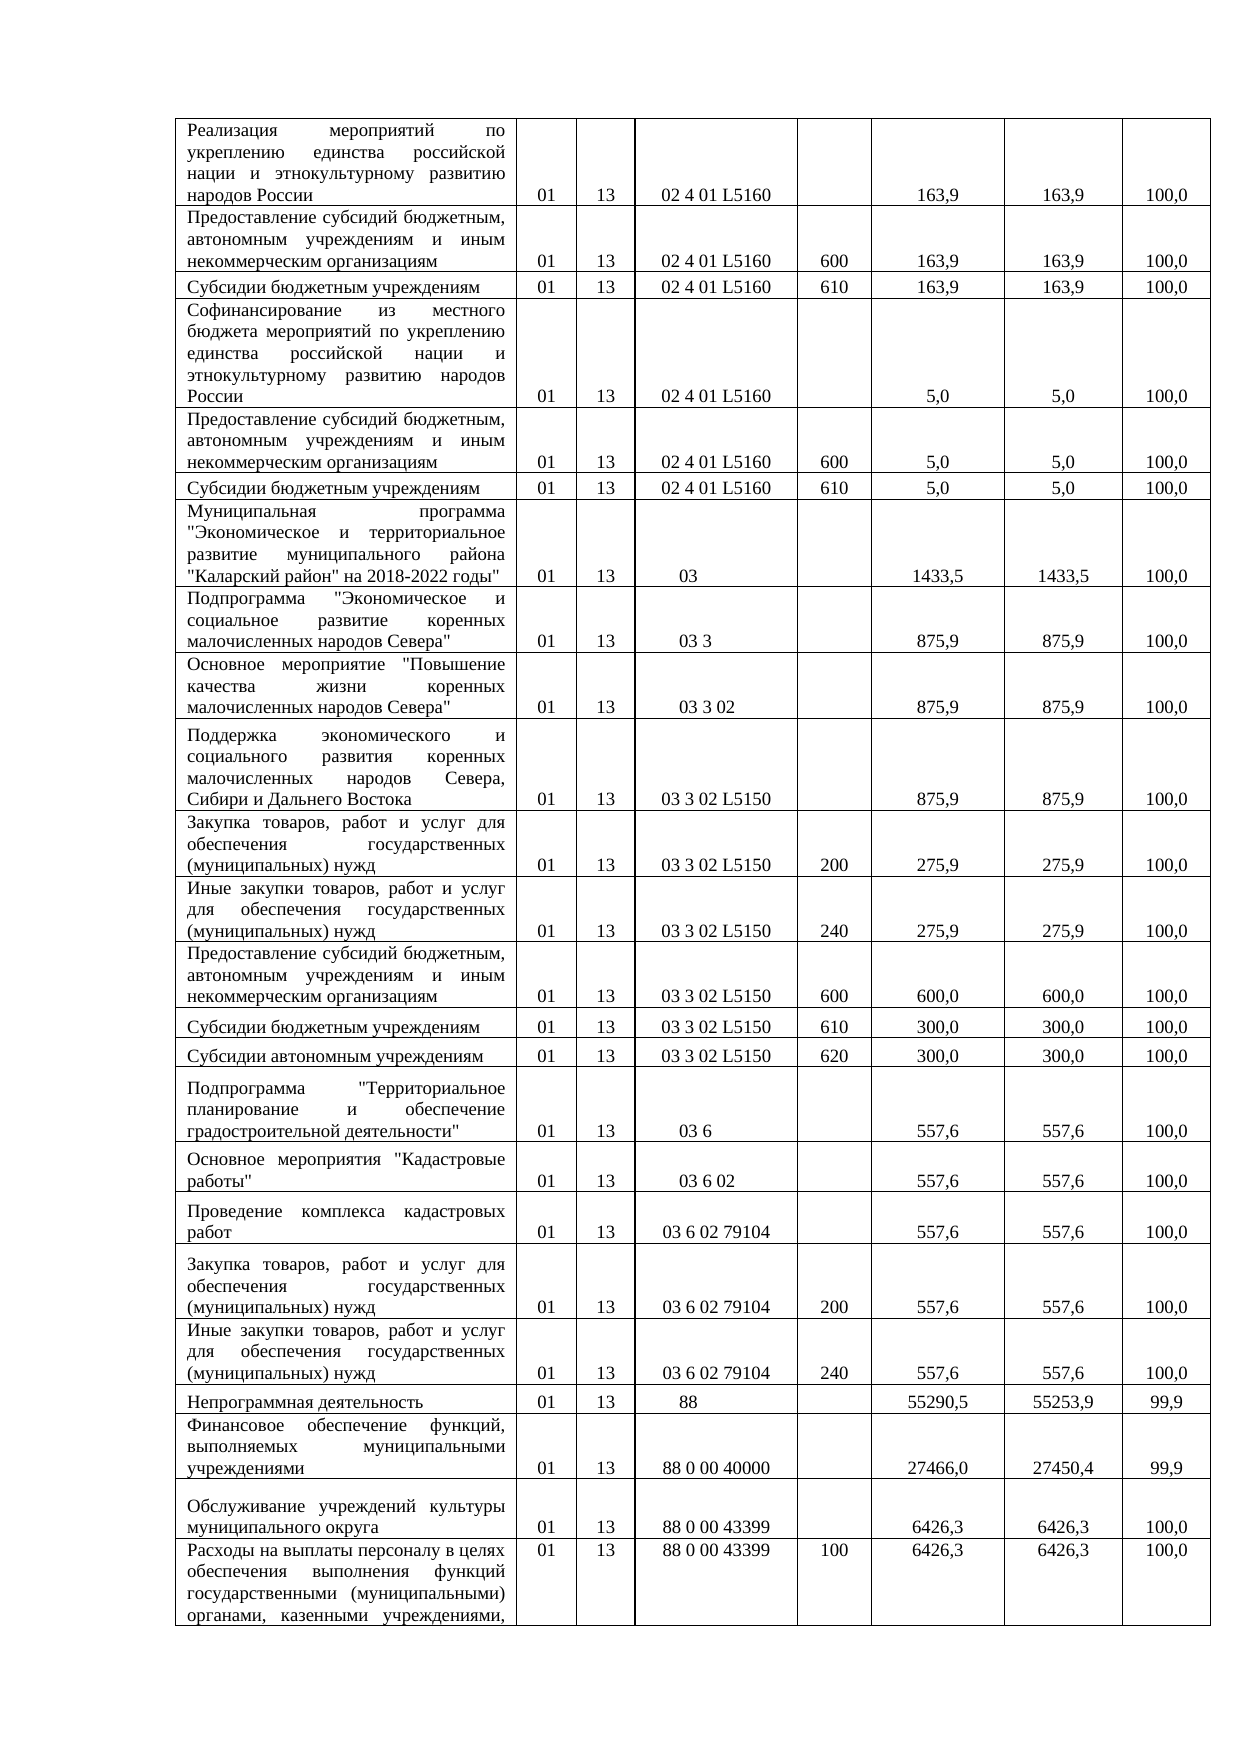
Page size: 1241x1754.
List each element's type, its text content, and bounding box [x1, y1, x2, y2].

table_cell 03 3 02 L5150 [636, 942, 797, 1007]
table_cell 100,0 [1123, 272, 1210, 298]
table_cell 557,6 [872, 1067, 1004, 1141]
table_cell 13 [577, 1244, 634, 1318]
table_cell 02 4 01 L5160 [636, 473, 797, 499]
table_cell 55253,9 [1005, 1385, 1122, 1413]
table_cell 875,9 [1005, 719, 1122, 810]
table_cell 03 3 02 L5150 [636, 811, 797, 876]
table_cell Субсидии бюджетным учреждениям [176, 272, 516, 298]
table_cell [798, 719, 871, 810]
table_cell 03 6 02 79104 [636, 1192, 797, 1243]
table_cell 100,0 [1123, 299, 1210, 407]
table_cell [798, 1385, 871, 1413]
table_cell 01 [517, 500, 576, 586]
table_cell 557,6 [1005, 1244, 1122, 1318]
table_cell 6426,3 [1005, 1539, 1122, 1625]
table_cell 163,9 [872, 206, 1004, 271]
table_cell 875,9 [872, 719, 1004, 810]
table_cell [798, 500, 871, 586]
table_cell 13 [577, 942, 634, 1007]
table_cell 01 [517, 1539, 576, 1625]
table_cell 100,0 [1123, 1192, 1210, 1243]
table_cell 13 [577, 1142, 634, 1191]
table_cell [798, 587, 871, 652]
table_cell 300,0 [872, 1008, 1004, 1037]
table_cell 610 [798, 272, 871, 298]
table_cell 03 6 02 [636, 1142, 797, 1191]
table_cell 13 [577, 719, 634, 810]
table_cell 200 [798, 1244, 871, 1318]
table_cell Основное мероприятие "Повышение качества жизни коренных малочисленных народов Севера" [176, 653, 516, 718]
table_cell 557,6 [872, 1244, 1004, 1318]
table_cell [798, 299, 871, 407]
table_cell 01 [517, 811, 576, 876]
table_cell 01 [517, 653, 576, 718]
table_cell 100,0 [1123, 206, 1210, 271]
table_cell 01 [517, 1244, 576, 1318]
table_cell 100,0 [1123, 877, 1210, 941]
table_cell 13 [577, 299, 634, 407]
table_cell 01 [517, 877, 576, 941]
table_cell 620 [798, 1038, 871, 1066]
table_cell 610 [798, 1008, 871, 1037]
table_cell 13 [577, 877, 634, 941]
table_cell 200 [798, 811, 871, 876]
table_cell Субсидии бюджетным учреждениям [176, 1008, 516, 1037]
table_cell Подпрограмма "Территориальное планирование и обеспечение градостроительной деятельности" [176, 1067, 516, 1141]
table_cell 100,0 [1123, 1479, 1210, 1538]
table_cell Подпрограмма "Экономическое и социальное развитие коренных малочисленных народов Севера" [176, 587, 516, 652]
table_cell 600,0 [1005, 942, 1122, 1007]
table_cell 03 6 [636, 1067, 797, 1141]
table_cell 100 [798, 1539, 871, 1625]
table_cell 100,0 [1123, 1319, 1210, 1383]
table_cell Предоставление субсидий бюджетным, автономным учреждениям и иным некоммерческим организациям [176, 942, 516, 1007]
table_cell Поддержка экономического и социального развития коренных малочисленных народов Севера, Сибири и Дальнего Востока [176, 719, 516, 810]
table_cell 875,9 [872, 653, 1004, 718]
table_cell 275,9 [872, 811, 1004, 876]
table_cell 01 [517, 1008, 576, 1037]
table_cell 01 [517, 1414, 576, 1478]
table_cell 13 [577, 1479, 634, 1538]
table_cell Субсидии автономным учреждениям [176, 1038, 516, 1066]
table_cell 557,6 [1005, 1319, 1122, 1383]
table_cell 99,9 [1123, 1385, 1210, 1413]
table_cell 13 [577, 272, 634, 298]
table_cell Непрограммная деятельность [176, 1385, 516, 1413]
table_cell 13 [577, 1192, 634, 1243]
table_cell 100,0 [1123, 719, 1210, 810]
table_cell 01 [517, 206, 576, 271]
table_cell 100,0 [1123, 942, 1210, 1007]
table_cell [176, 1539, 516, 1625]
table_cell 01 [517, 1067, 576, 1141]
table_cell 02 4 01 L5160 [636, 408, 797, 472]
table_cell 01 [517, 119, 576, 205]
table_cell Закупка товаров, работ и услуг для обеспечения государственных (муниципальных) нужд [176, 811, 516, 876]
table_cell 100,0 [1123, 473, 1210, 499]
table_cell [798, 1142, 871, 1191]
table_cell 1433,5 [1005, 500, 1122, 586]
table_cell 99,9 [1123, 1414, 1210, 1478]
table_cell 01 [517, 942, 576, 1007]
table_cell 557,6 [1005, 1067, 1122, 1141]
table_cell 13 [577, 1067, 634, 1141]
table_cell 100,0 [1123, 500, 1210, 586]
table_cell 100,0 [1123, 1038, 1210, 1066]
table_cell [798, 1067, 871, 1141]
table_cell 03 3 02 L5150 [636, 877, 797, 941]
table_cell 300,0 [1005, 1008, 1122, 1037]
table_cell Закупка товаров, работ и услуг для обеспечения государственных (муниципальных) нужд [176, 1244, 516, 1318]
table_cell 01 [517, 719, 576, 810]
table_cell 01 [517, 408, 576, 472]
table_cell 88 0 00 43399 [636, 1539, 797, 1625]
table_cell 03 3 02 L5150 [636, 719, 797, 810]
table_cell 240 [798, 1319, 871, 1383]
table_cell 100,0 [1123, 1008, 1210, 1037]
table_cell Иные закупки товаров, работ и услуг для обеспечения государственных (муниципальных) нужд [176, 877, 516, 941]
table_cell 01 [517, 1142, 576, 1191]
table_cell 163,9 [1005, 272, 1122, 298]
table_cell 88 0 00 43399 [636, 1479, 797, 1538]
table_cell Иные закупки товаров, работ и услуг для обеспечения государственных (муниципальных) нужд [176, 1319, 516, 1383]
table_cell 100,0 [1123, 1539, 1210, 1625]
table_cell 6426,3 [872, 1539, 1004, 1625]
table_cell 6426,3 [872, 1479, 1004, 1538]
table_cell 100,0 [1123, 408, 1210, 472]
table_cell [798, 1192, 871, 1243]
table_cell 03 6 02 79104 [636, 1319, 797, 1383]
table_cell 557,6 [872, 1319, 1004, 1383]
table_cell 13 [577, 1385, 634, 1413]
table_cell 01 [517, 1038, 576, 1066]
table_cell 600,0 [872, 942, 1004, 1007]
table_cell 875,9 [1005, 653, 1122, 718]
table_cell 100,0 [1123, 1244, 1210, 1318]
table_cell 03 3 02 L5150 [636, 1038, 797, 1066]
table_cell 275,9 [1005, 811, 1122, 876]
table_cell 5,0 [1005, 408, 1122, 472]
table_cell 55290,5 [872, 1385, 1004, 1413]
table_cell 875,9 [872, 587, 1004, 652]
table_cell 300,0 [1005, 1038, 1122, 1066]
table_cell 03 3 02 L5150 [636, 1008, 797, 1037]
table_cell 13 [577, 408, 634, 472]
table_cell 13 [577, 119, 634, 205]
table_cell 5,0 [872, 299, 1004, 407]
table_cell 5,0 [1005, 473, 1122, 499]
table_cell 163,9 [872, 119, 1004, 205]
table_cell [798, 1414, 871, 1478]
table_cell 557,6 [1005, 1142, 1122, 1191]
table_cell 240 [798, 877, 871, 941]
table_cell 01 [517, 1319, 576, 1383]
table_cell 01 [517, 1385, 576, 1413]
table_cell 27466,0 [872, 1414, 1004, 1478]
table_cell 100,0 [1123, 811, 1210, 876]
table_cell 13 [577, 587, 634, 652]
table_cell 01 [517, 473, 576, 499]
table_cell 03 6 02 79104 [636, 1244, 797, 1318]
table_cell 100,0 [1123, 119, 1210, 205]
table_cell 300,0 [872, 1038, 1004, 1066]
table_cell Проведение комплекса кадастровых работ [176, 1192, 516, 1243]
table_cell Субсидии бюджетным учреждениям [176, 473, 516, 499]
table_cell 610 [798, 473, 871, 499]
table_cell 875,9 [1005, 587, 1122, 652]
table_cell 01 [517, 1192, 576, 1243]
table_cell 100,0 [1123, 1067, 1210, 1141]
table_cell 01 [517, 299, 576, 407]
table_cell 5,0 [872, 473, 1004, 499]
table_cell 600 [798, 206, 871, 271]
table_cell 02 4 01 L5160 [636, 272, 797, 298]
table_cell 27450,4 [1005, 1414, 1122, 1478]
table_cell 100,0 [1123, 587, 1210, 652]
table_cell 13 [577, 653, 634, 718]
table_cell 01 [517, 587, 576, 652]
table_cell 163,9 [1005, 206, 1122, 271]
table_cell 13 [577, 1539, 634, 1625]
table_cell 163,9 [872, 272, 1004, 298]
table_cell 275,9 [1005, 877, 1122, 941]
table_cell Финансовое обеспечение функций, выполняемых муниципальными учреждениями [176, 1414, 516, 1478]
table_cell 275,9 [872, 877, 1004, 941]
table_cell 13 [577, 811, 634, 876]
table_cell 13 [577, 206, 634, 271]
table_cell 600 [798, 942, 871, 1007]
table_cell [798, 653, 871, 718]
table_cell Реализация мероприятий по укреплению единства российской нации и этнокультурному развитию народов России [176, 119, 516, 205]
table_cell 557,6 [872, 1142, 1004, 1191]
table_cell Предоставление субсидий бюджетным, автономным учреждениям и иным некоммерческим организациям [176, 206, 516, 271]
table_cell 02 4 01 L5160 [636, 119, 797, 205]
table_cell Софинансирование из местного бюджета мероприятий по укреплению единства российской нации и этнокультурному развитию народов России [176, 299, 516, 407]
table_cell 5,0 [872, 408, 1004, 472]
table_cell 03 3 02 [636, 653, 797, 718]
table_cell [798, 119, 871, 205]
table_cell Предоставление субсидий бюджетным, автономным учреждениям и иным некоммерческим организациям [176, 408, 516, 472]
table_cell 02 4 01 L5160 [636, 299, 797, 407]
table_cell 13 [577, 1008, 634, 1037]
table_cell 01 [517, 272, 576, 298]
table_cell 557,6 [1005, 1192, 1122, 1243]
table_cell [798, 1479, 871, 1538]
table_cell Обслуживание учреждений культуры муниципального округа [176, 1479, 516, 1538]
table_cell 6426,3 [1005, 1479, 1122, 1538]
table_cell 13 [577, 473, 634, 499]
table_cell 03 3 [636, 587, 797, 652]
table_cell 01 [517, 1479, 576, 1538]
table_cell 03 [636, 500, 797, 586]
table_cell 557,6 [872, 1192, 1004, 1243]
table_cell 13 [577, 1038, 634, 1066]
table_cell 13 [577, 500, 634, 586]
table_cell 13 [577, 1319, 634, 1383]
table_cell 02 4 01 L5160 [636, 206, 797, 271]
table_cell 5,0 [1005, 299, 1122, 407]
table_cell 100,0 [1123, 653, 1210, 718]
table_cell Основное мероприятия "Кадастровые работы" [176, 1142, 516, 1191]
table_cell 13 [577, 1414, 634, 1478]
table_cell 163,9 [1005, 119, 1122, 205]
table_cell 88 0 00 40000 [636, 1414, 797, 1478]
table_cell 1433,5 [872, 500, 1004, 586]
table_cell 100,0 [1123, 1142, 1210, 1191]
table_cell 600 [798, 408, 871, 472]
table_cell Муниципальная программа "Экономическое и территориальное развитие муниципального района "Каларский район" на 2018-2022 годы" [176, 500, 516, 586]
table_cell 88 [636, 1385, 797, 1413]
